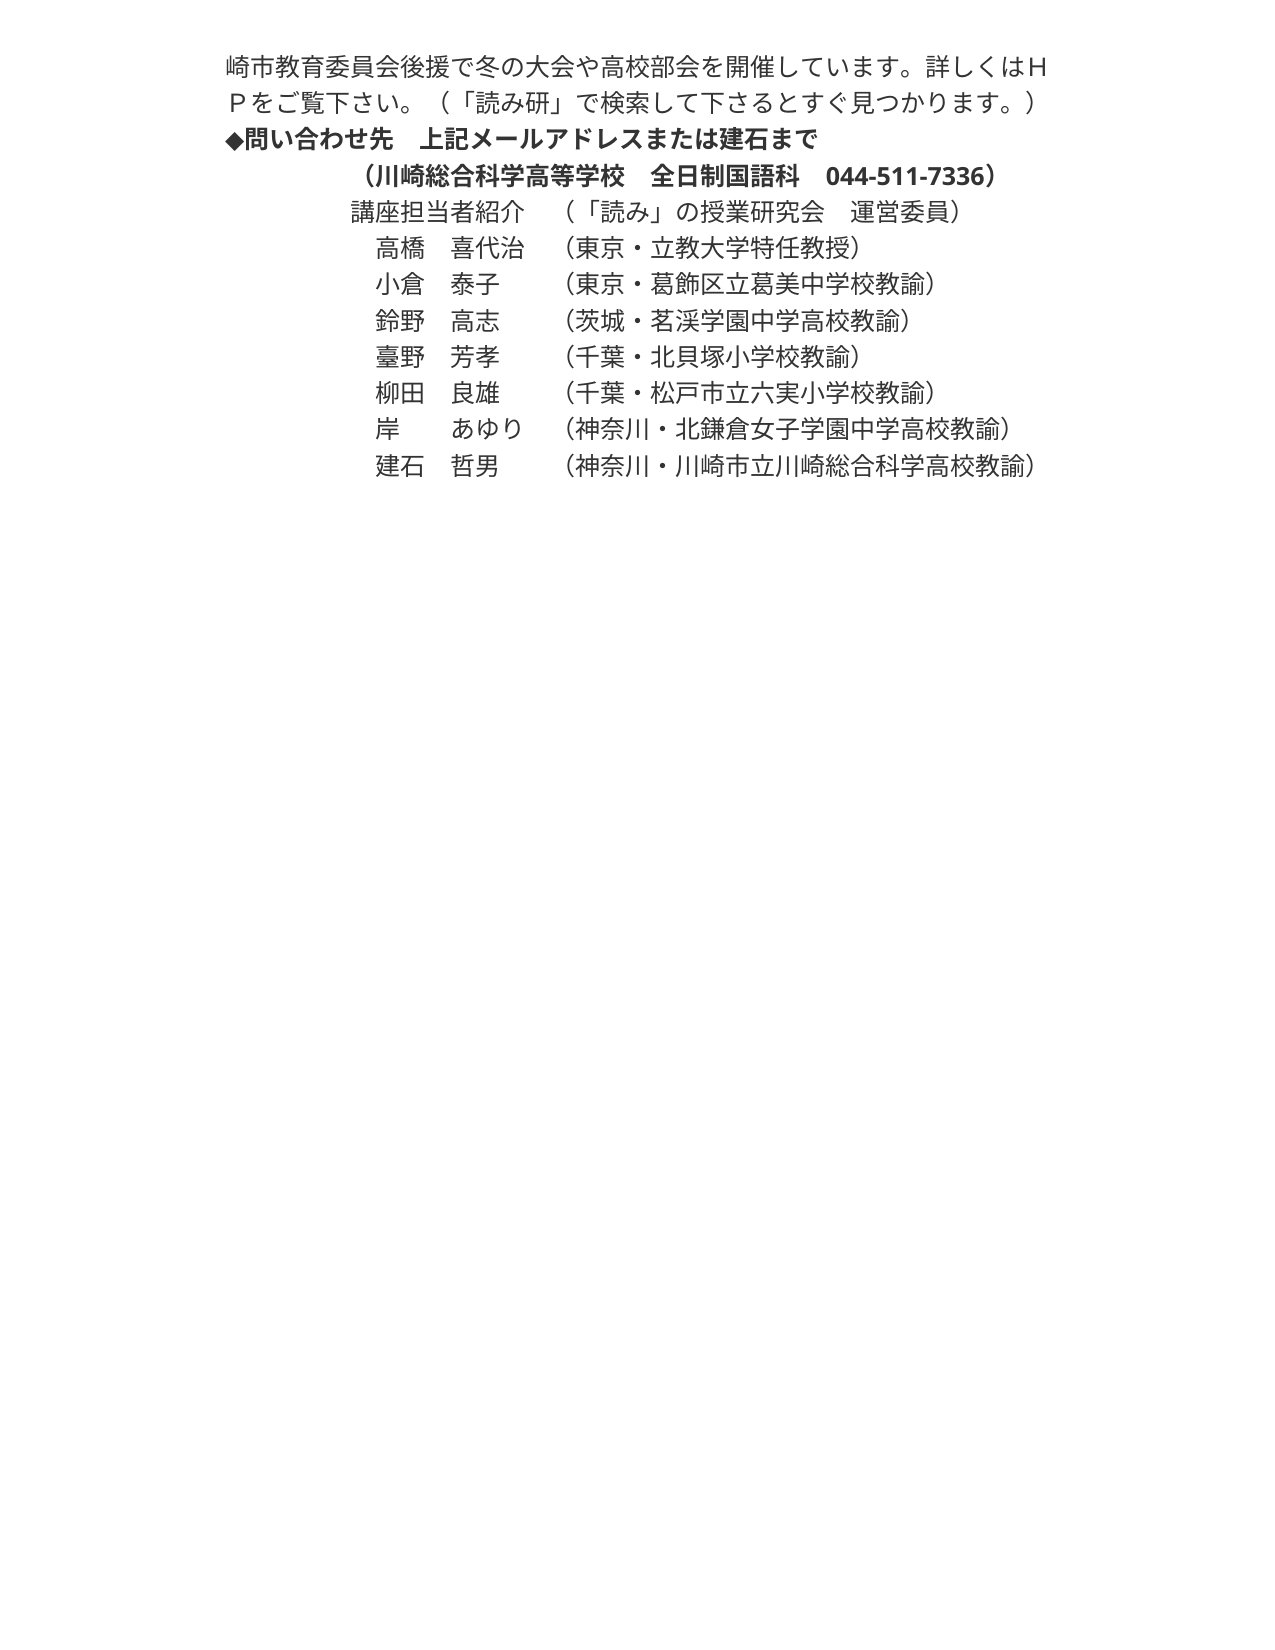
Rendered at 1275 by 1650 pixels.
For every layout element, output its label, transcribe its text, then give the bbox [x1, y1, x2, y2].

text 小倉 泰子 （東京・葛飾区立葛美中学校教諭） [225, 265, 1050, 301]
text 講座担当者紹介 （「読み」の授業研究会 運営委員） [225, 192, 1050, 228]
text 高橋 喜代治 （東京・立教大学特任教授） [225, 228, 1050, 265]
text ◆問い合わせ先 上記メールアドレスまたは建石まで [225, 120, 1050, 156]
text 柳田 良雄 （千葉・松戸市立六実小学校教諭） [225, 373, 1050, 410]
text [225, 47, 1050, 120]
text 岸 あゆり （神奈川・北鎌倉女子学園中学高校教諭） [225, 410, 1050, 446]
text （川崎総合科学高等学校 全日制国語科 044-511-7336） [225, 156, 1050, 192]
text 臺野 芳孝 （千葉・北貝塚小学校教諭） [225, 337, 1050, 373]
text 建石 哲男 （神奈川・川崎市立川崎総合科学高校教諭） [225, 446, 1050, 482]
text 鈴野 高志 （茨城・茗渓学園中学高校教諭） [225, 301, 1050, 337]
